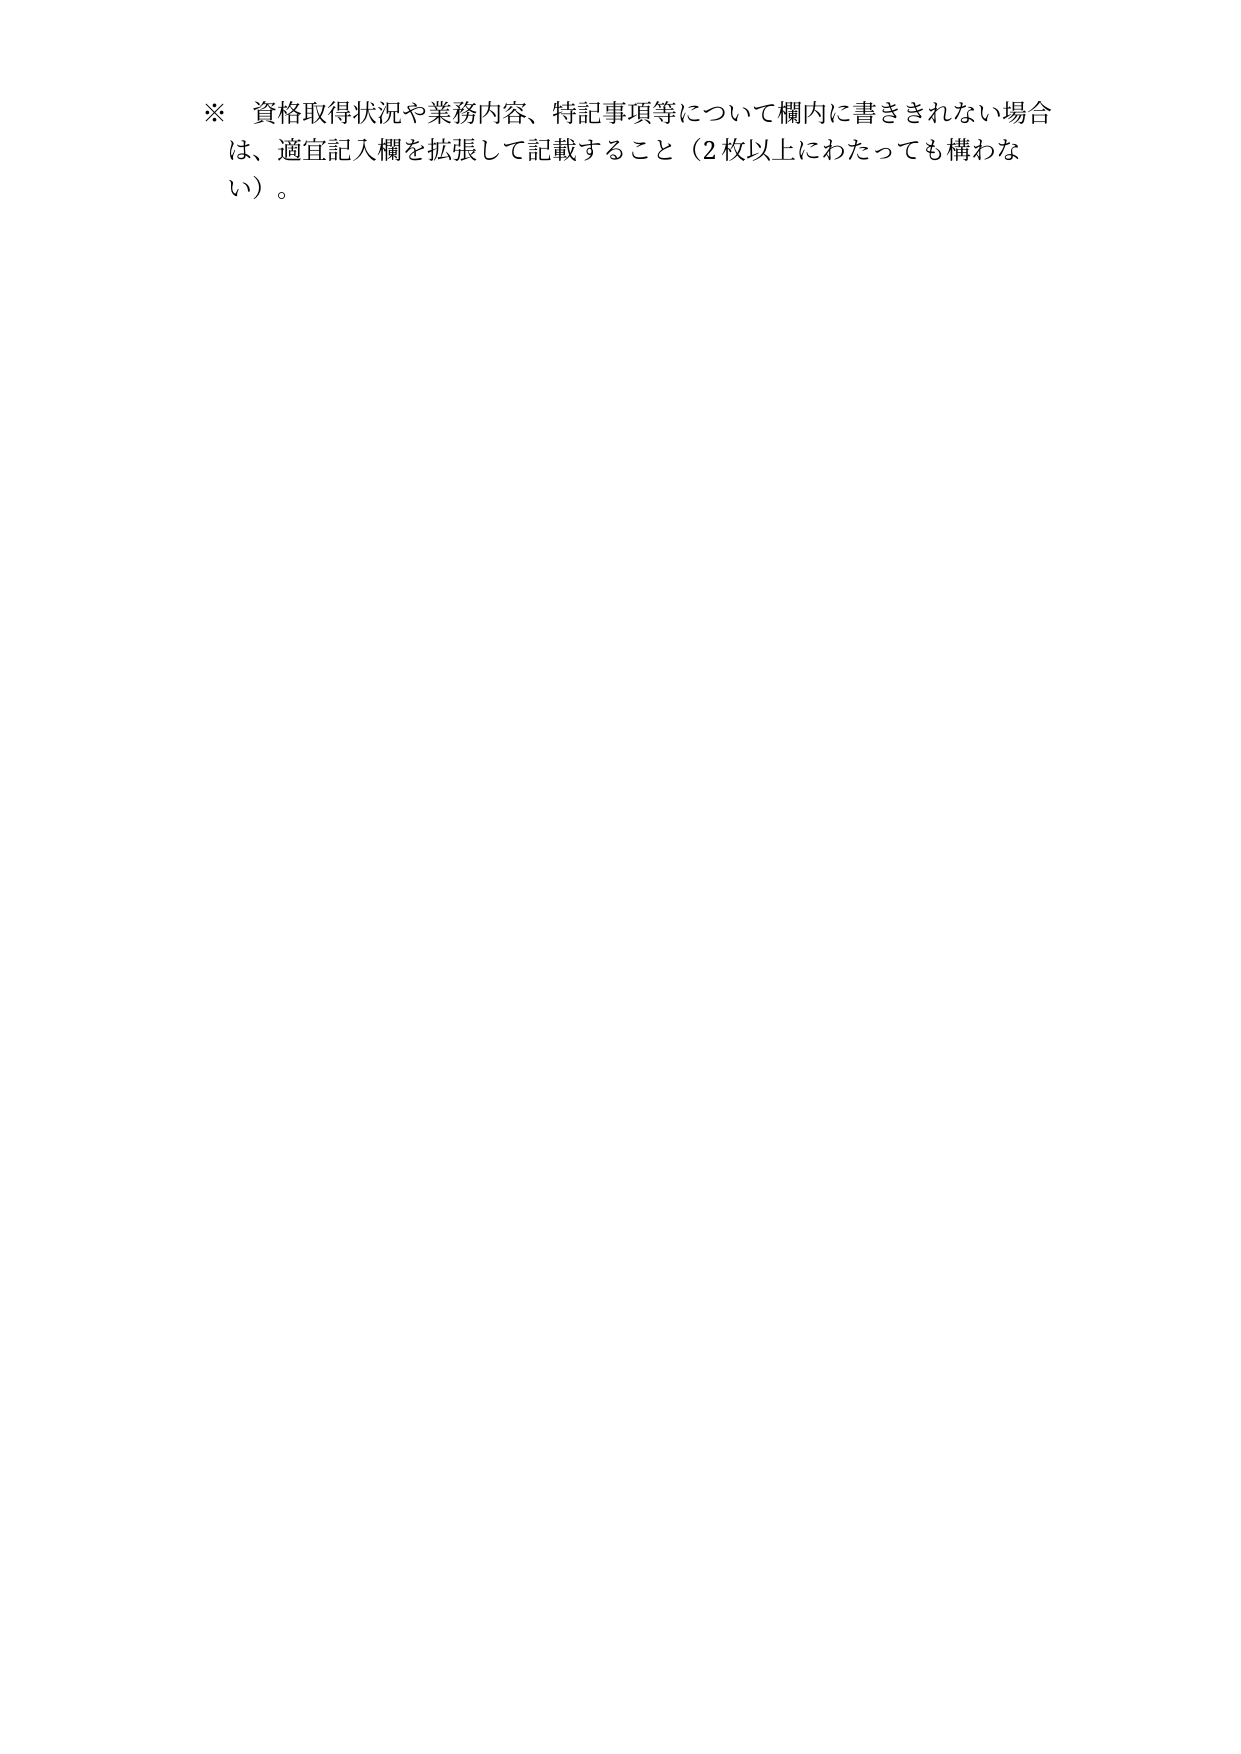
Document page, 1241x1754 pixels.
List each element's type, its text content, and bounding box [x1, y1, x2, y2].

text ※ 資格取得状況や業務内容、特記事項等について欄内に書ききれない場合は、適宜記入欄を拡張して記載すること（2枚以上にわたっても構わない）。 [177, 93, 1063, 205]
